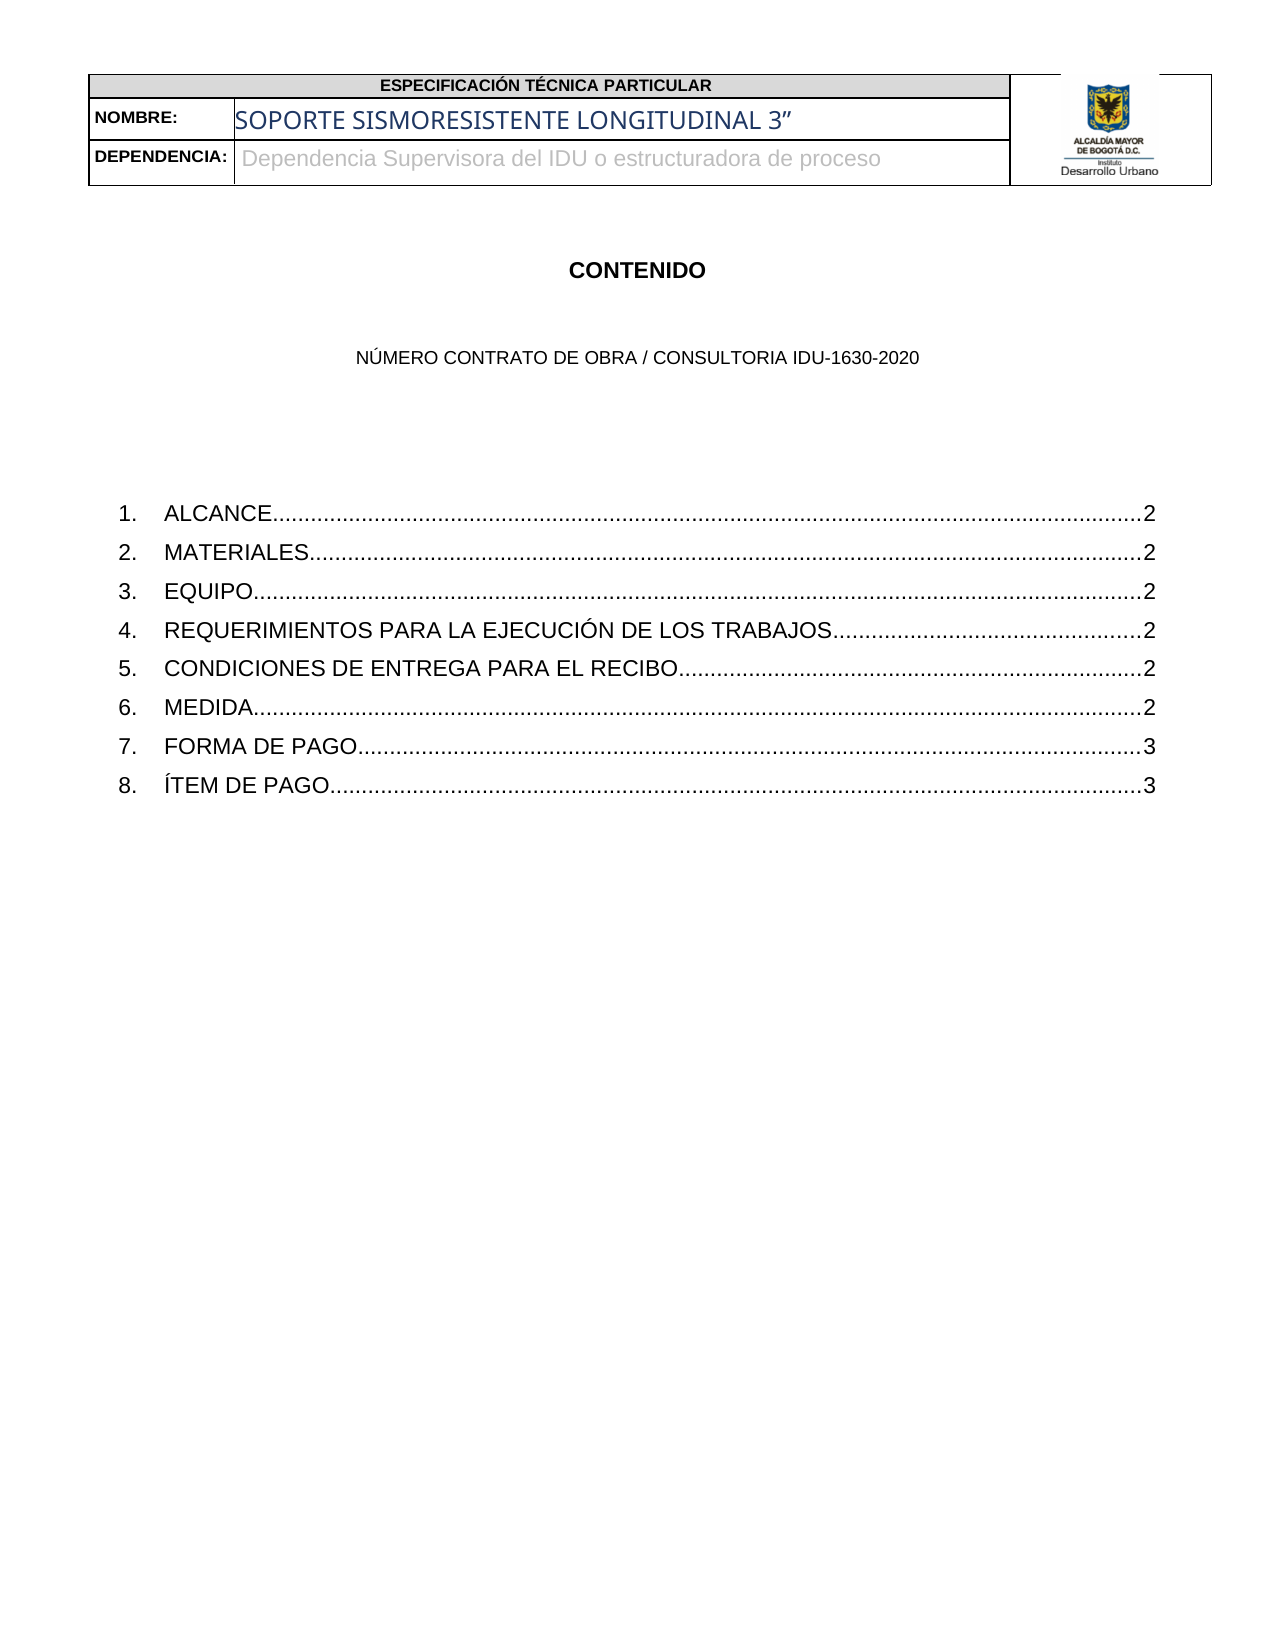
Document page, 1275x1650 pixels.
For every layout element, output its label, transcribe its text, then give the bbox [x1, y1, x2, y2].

text NÚMERO CONTRATO DE OBRA / CONSULTORIA IDU-1630-2020 [118, 347, 1157, 368]
picture [1060, 74, 1160, 185]
text CONTENIDO [118, 257, 1157, 283]
